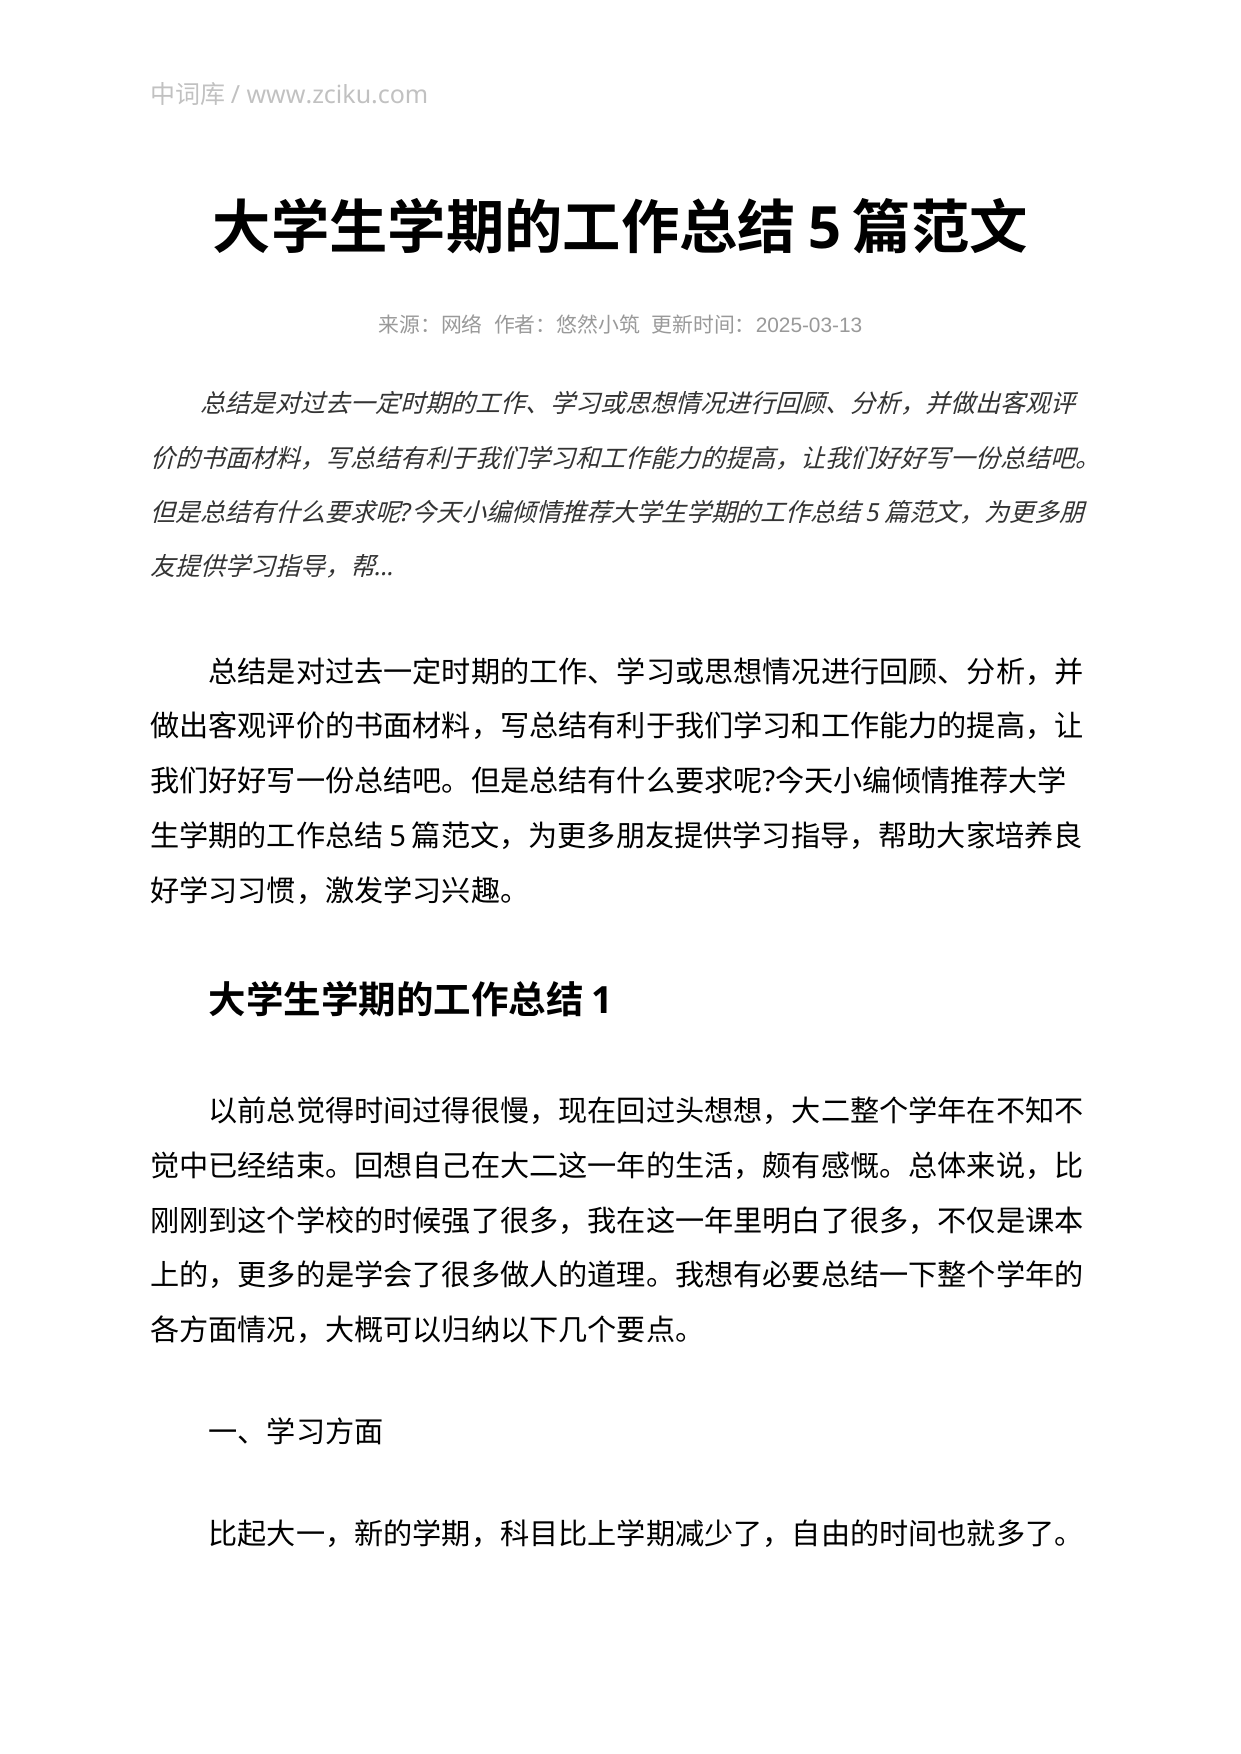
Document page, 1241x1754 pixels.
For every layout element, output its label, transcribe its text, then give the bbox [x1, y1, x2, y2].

text 总结是对过去一定时期的工作、学习或思想情况进行回顾、分析，并做出客观评价的书面材料，写总结有利于我们学习和工作能力的提高，让我们好好写一份总结吧。但是总结有什么要求呢?今天小编倾情推荐大学生学期的工作总结5篇范文，为更多朋友提供学习指导，帮助大家培养良好学习习惯，激发学习兴趣。 [150, 648, 1090, 910]
text 一、学习方面 [150, 1409, 1090, 1451]
subtitle 大学生学期的工作总结5篇范文 [150, 181, 1090, 266]
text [150, 1510, 1090, 1553]
text 以前总觉得时间过得很慢，现在回过头想想，大二整个学年在不知不觉中已经结束。回想自己在大二这一年的生活，颇有感慨。总体来说，比刚刚到这个学校的时候强了很多，我在这一年里明白了很多，不仅是课本上的，更多的是学会了很多做人的道理。我想有必要总结一下整个学年的各方面情况，大概可以归纳以下几个要点。 [150, 1087, 1090, 1349]
text 大学生学期的工作总结1 [150, 970, 1090, 1024]
text 总结是对过去一定时期的工作、学习或思想情况进行回顾、分析，并做出客观评价的书面材料，写总结有利于我们学习和工作能力的提高，让我们好好写一份总结吧。但是总结有什么要求呢?今天小编倾情推荐大学生学期的工作总结5篇范文，为更多朋友提供学习指导，帮... [150, 384, 1090, 583]
text 来源：网络 作者：悠然小筑 更新时间：2025-03-13 [150, 313, 1090, 337]
